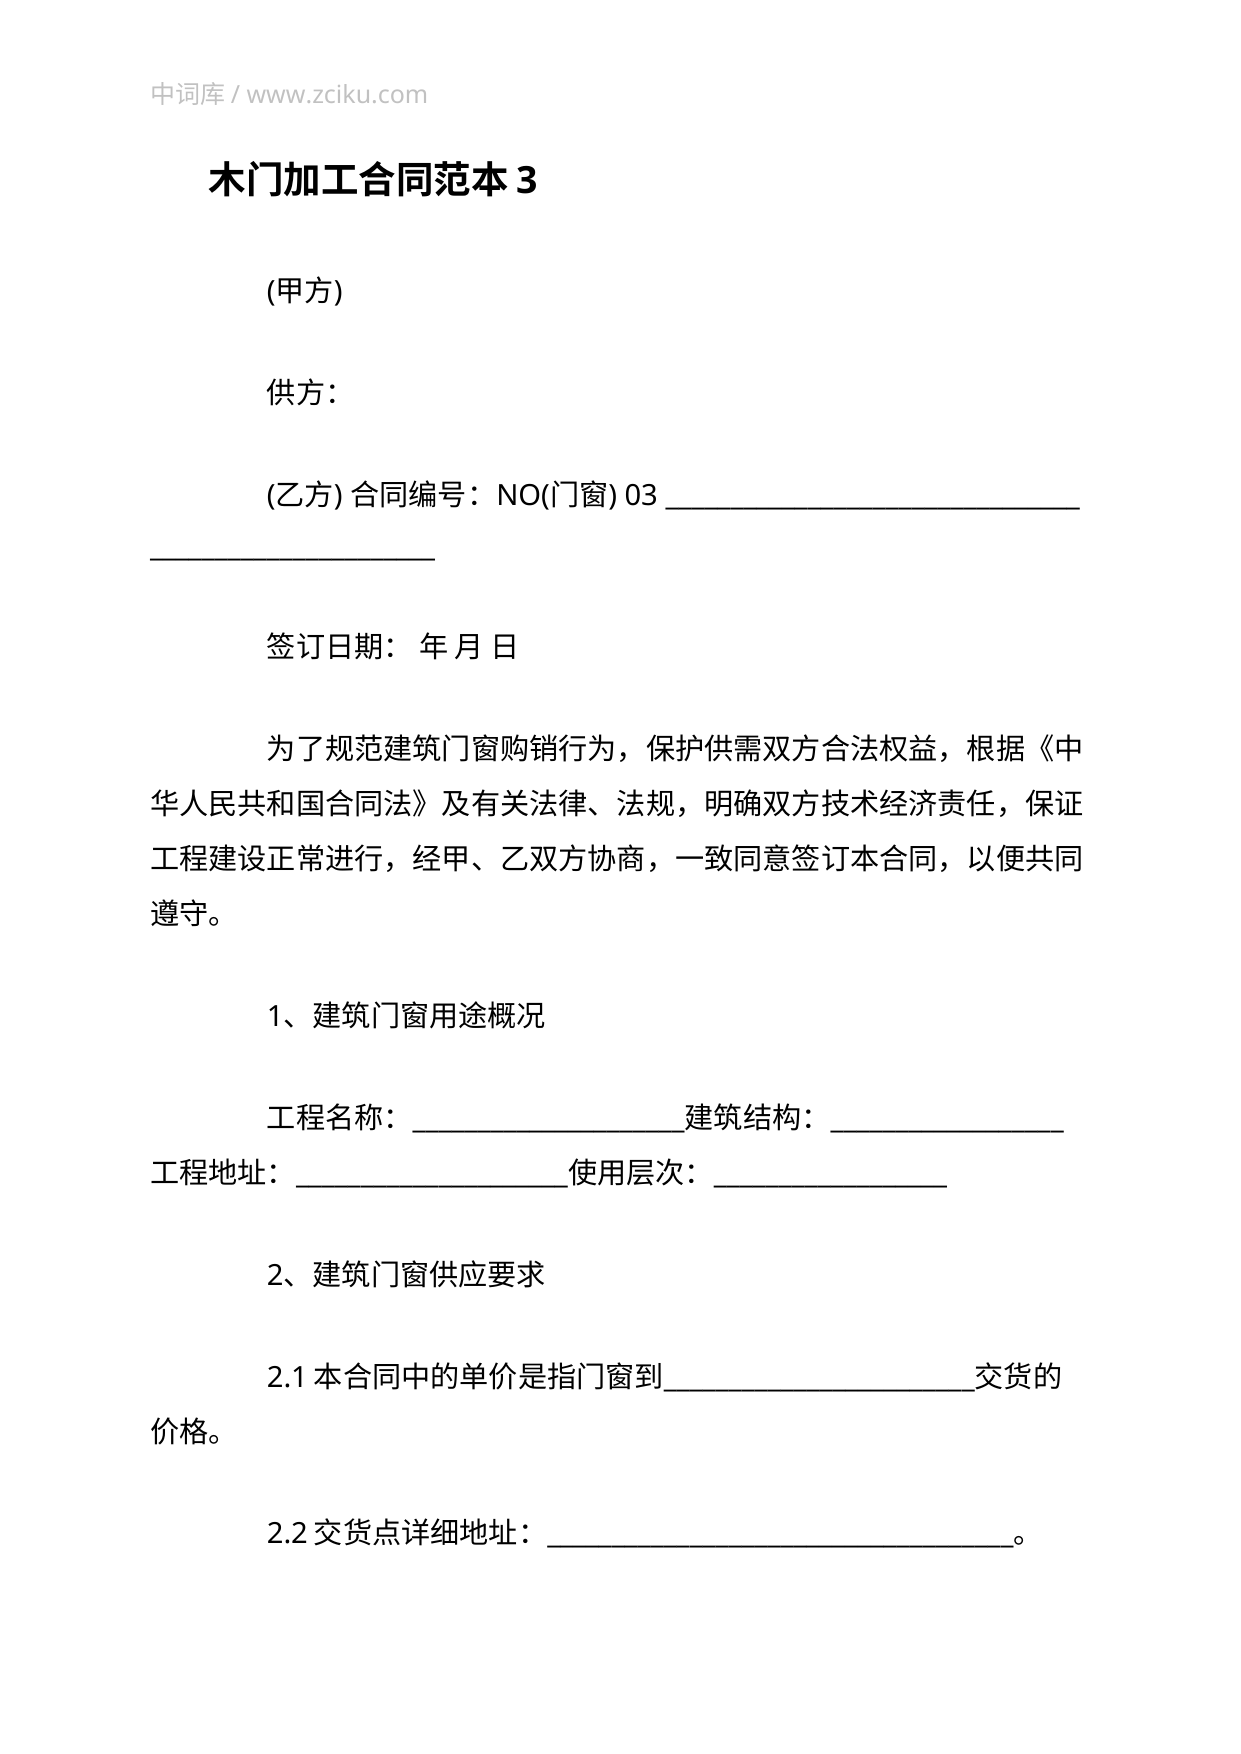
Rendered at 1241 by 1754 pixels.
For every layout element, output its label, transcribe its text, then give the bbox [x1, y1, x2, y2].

text 供方： [150, 369, 1090, 412]
text 2.2交货点详细地址：____________________________________。 [150, 1510, 1090, 1552]
text 为了规范建筑门窗购销行为，保护供需双方合法权益，根据《中华人民共和国合同法》及有关法律、法规，明确双方技术经济责任，保证工程建设正常进行，经甲、乙双方协商，一致同意签订本合同，以便共同遵守。 [150, 726, 1090, 933]
text 1、建筑门窗用途概况 [150, 992, 1090, 1035]
text 工程名称：_____________________建筑结构：__________________ 工程地址：_____________________使用层次：__________________ [150, 1094, 1090, 1192]
text 签订日期： 年 月 日 [150, 624, 1090, 666]
text (乙方) 合同编号：NO(门窗) 03 ________________________________ ______________________ [150, 471, 1090, 565]
text 2.1本合同中的单价是指门窗到________________________交货的价格。 [150, 1353, 1090, 1451]
text 木门加工合同范本3 [150, 150, 1090, 204]
text (甲方) [150, 268, 1090, 310]
text 2、建筑门窗供应要求 [150, 1251, 1090, 1294]
